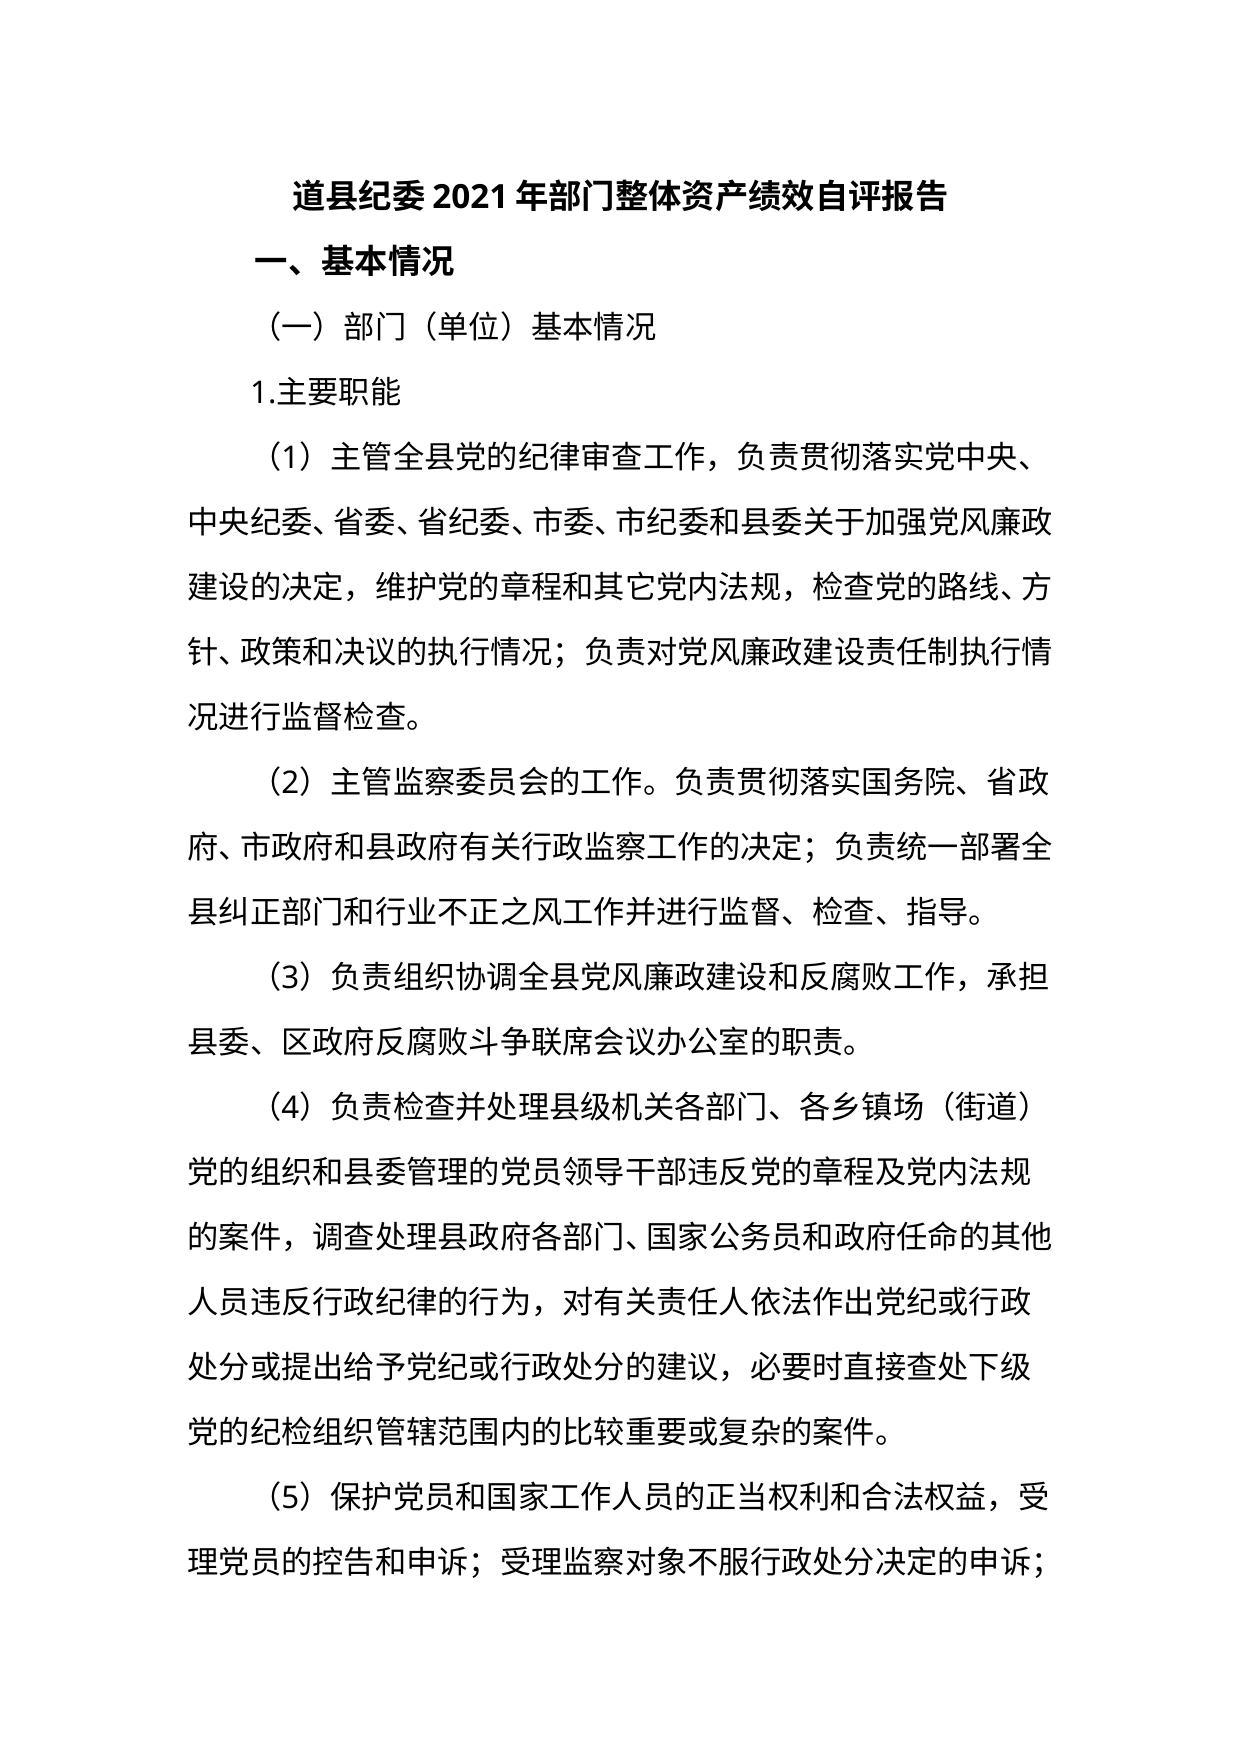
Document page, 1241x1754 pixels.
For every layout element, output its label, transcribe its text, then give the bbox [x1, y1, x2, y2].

text （1）主管全县党的纪律审查工作，负责贯彻落实党中央、中央纪委、省委、省纪委、市委、市纪委和县委关于加强党风廉政建设的决定，维护党的章程和其它党内法规，检查党的路线、方针、政策和决议的执行情况；负责对党风廉政建设责任制执行情况进行监督检查。 [187, 422, 1053, 747]
text （4）负责检查并处理县级机关各部门、各乡镇场（街道）党的组织和县委管理的党员领导干部违反党的章程及党内法规的案件，调查处理县政府各部门、国家公务员和政府任命的其他人员违反行政纪律的行为，对有关责任人依法作出党纪或行政处分或提出给予党纪或行政处分的建议，必要时直接查处下级党的纪检组织管辖范围内的比较重要或复杂的案件。 [187, 1072, 1053, 1462]
text （3）负责组织协调全县党风廉政建设和反腐败工作，承担县委、区政府反腐败斗争联席会议办公室的职责。 [187, 942, 1053, 1072]
text （2）主管监察委员会的工作。负责贯彻落实国务院、省政府、市政府和县政府有关行政监察工作的决定；负责统一部署全县纠正部门和行业不正之风工作并进行监督、检查、指导。 [187, 747, 1053, 942]
text （一）部门（单位）基本情况 [187, 292, 1053, 357]
text 1.主要职能 [187, 357, 1053, 422]
text 道县纪委2021年部门整体资产绩效自评报告 [187, 162, 1053, 227]
text 一、基本情况 [187, 227, 1053, 292]
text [187, 1462, 1053, 1592]
